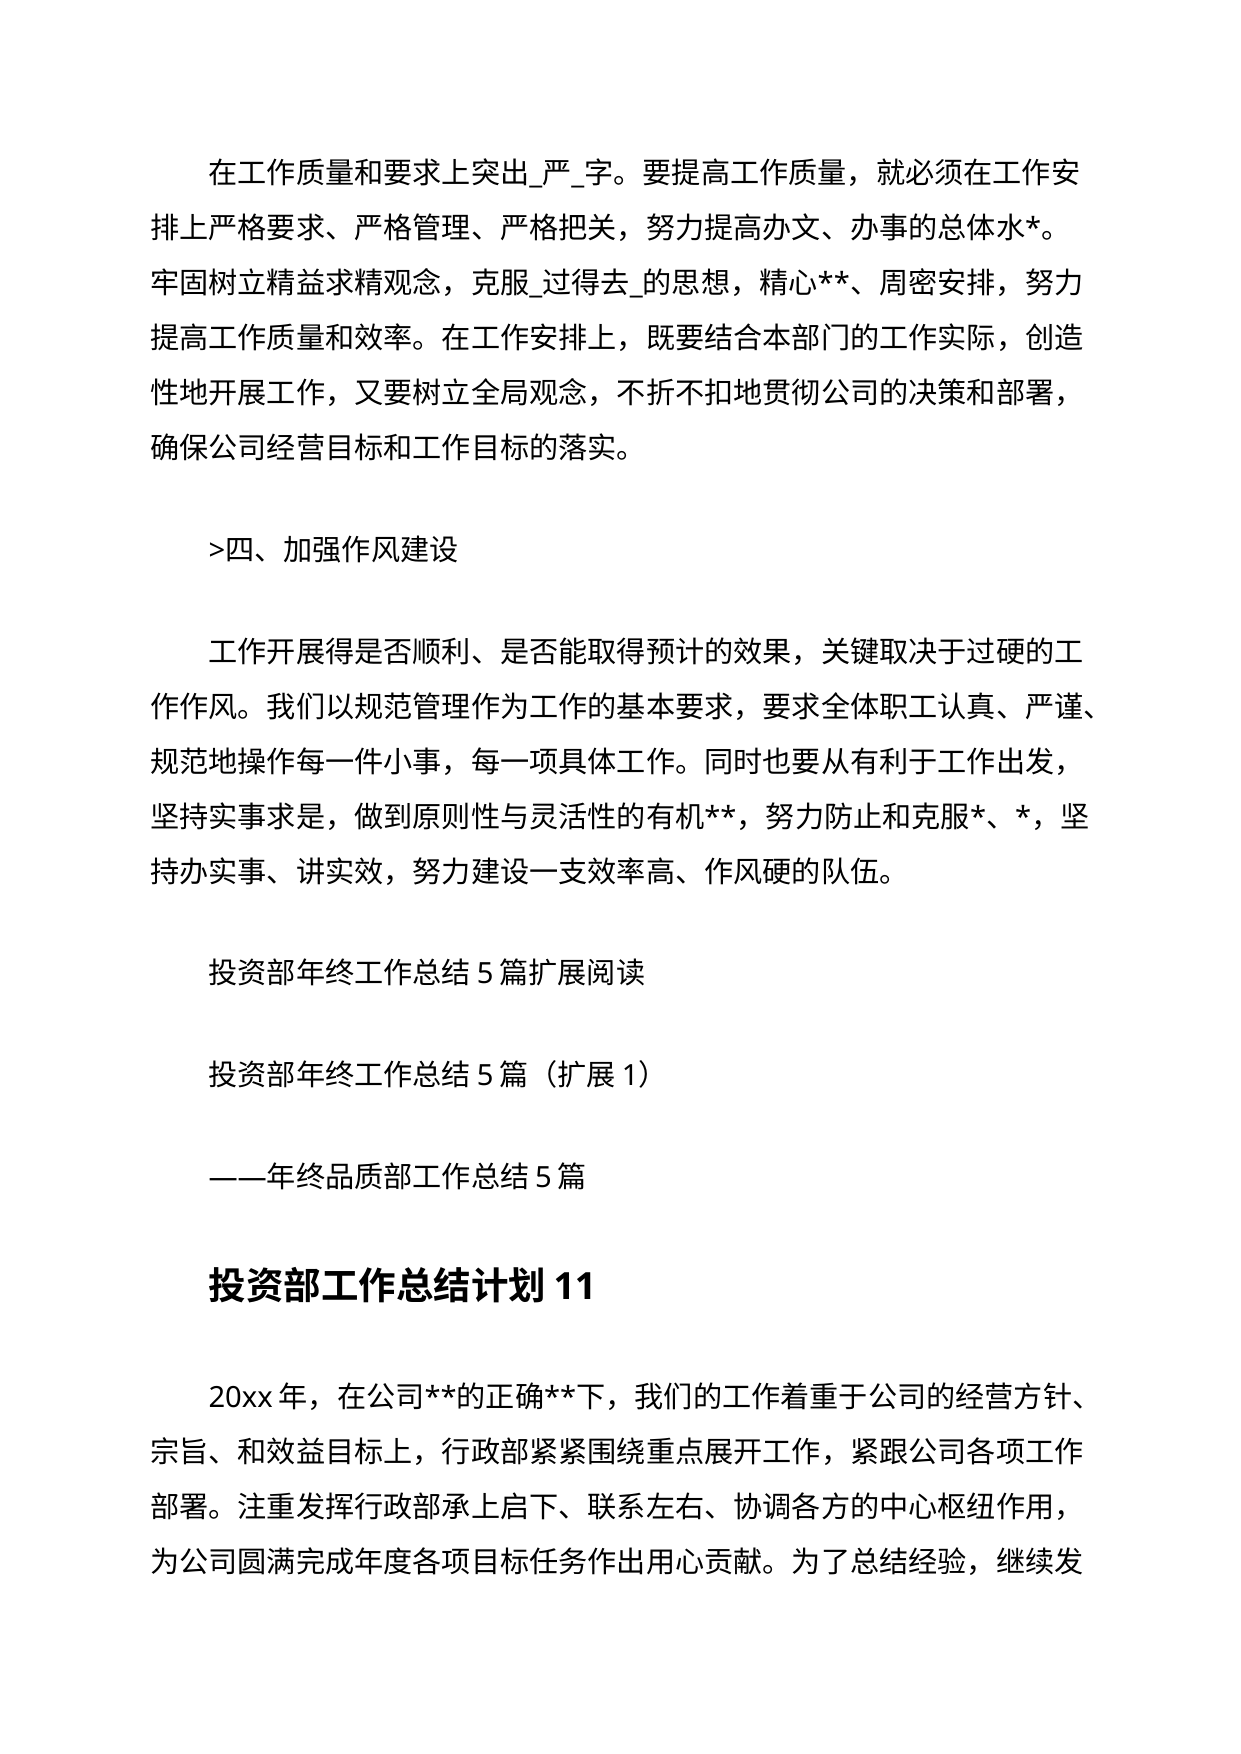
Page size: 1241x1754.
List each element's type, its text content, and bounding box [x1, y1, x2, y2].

text >四、加强作风建设 [150, 527, 1090, 569]
text 在工作质量和要求上突出_严_字。要提高工作质量，就必须在工作安排上严格要求、严格管理、严格把关，努力提高办文、办事的总体水*。牢固树立精益求精观念，克服_过得去_的思想，精心**、周密安排，努力提高工作质量和效率。在工作安排上，既要结合本部门的工作实际，创造性地开展工作，又要树立全局观念，不折不扣地贯彻公司的决策和部署，确保公司经营目标和工作目标的落实。 [150, 150, 1090, 467]
text 投资部年终工作总结5篇（扩展1） [150, 1052, 1090, 1094]
text 工作开展得是否顺利、是否能取得预计的效果，关键取决于过硬的工作作风。我们以规范管理作为工作的基本要求，要求全体职工认真、严谨、规范地操作每一件小事，每一项具体工作。同时也要从有利于工作出发，坚持实事求是，做到原则性与灵活性的有机**，努力防止和克服*、*，坚持办实事、讲实效，努力建设一支效率高、作风硬的队伍。 [150, 628, 1090, 891]
text 投资部工作总结计划11 [150, 1256, 1090, 1310]
text ——年终品质部工作总结5篇 [150, 1154, 1090, 1196]
text 投资部年终工作总结5篇扩展阅读 [150, 950, 1090, 992]
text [150, 1373, 1090, 1581]
